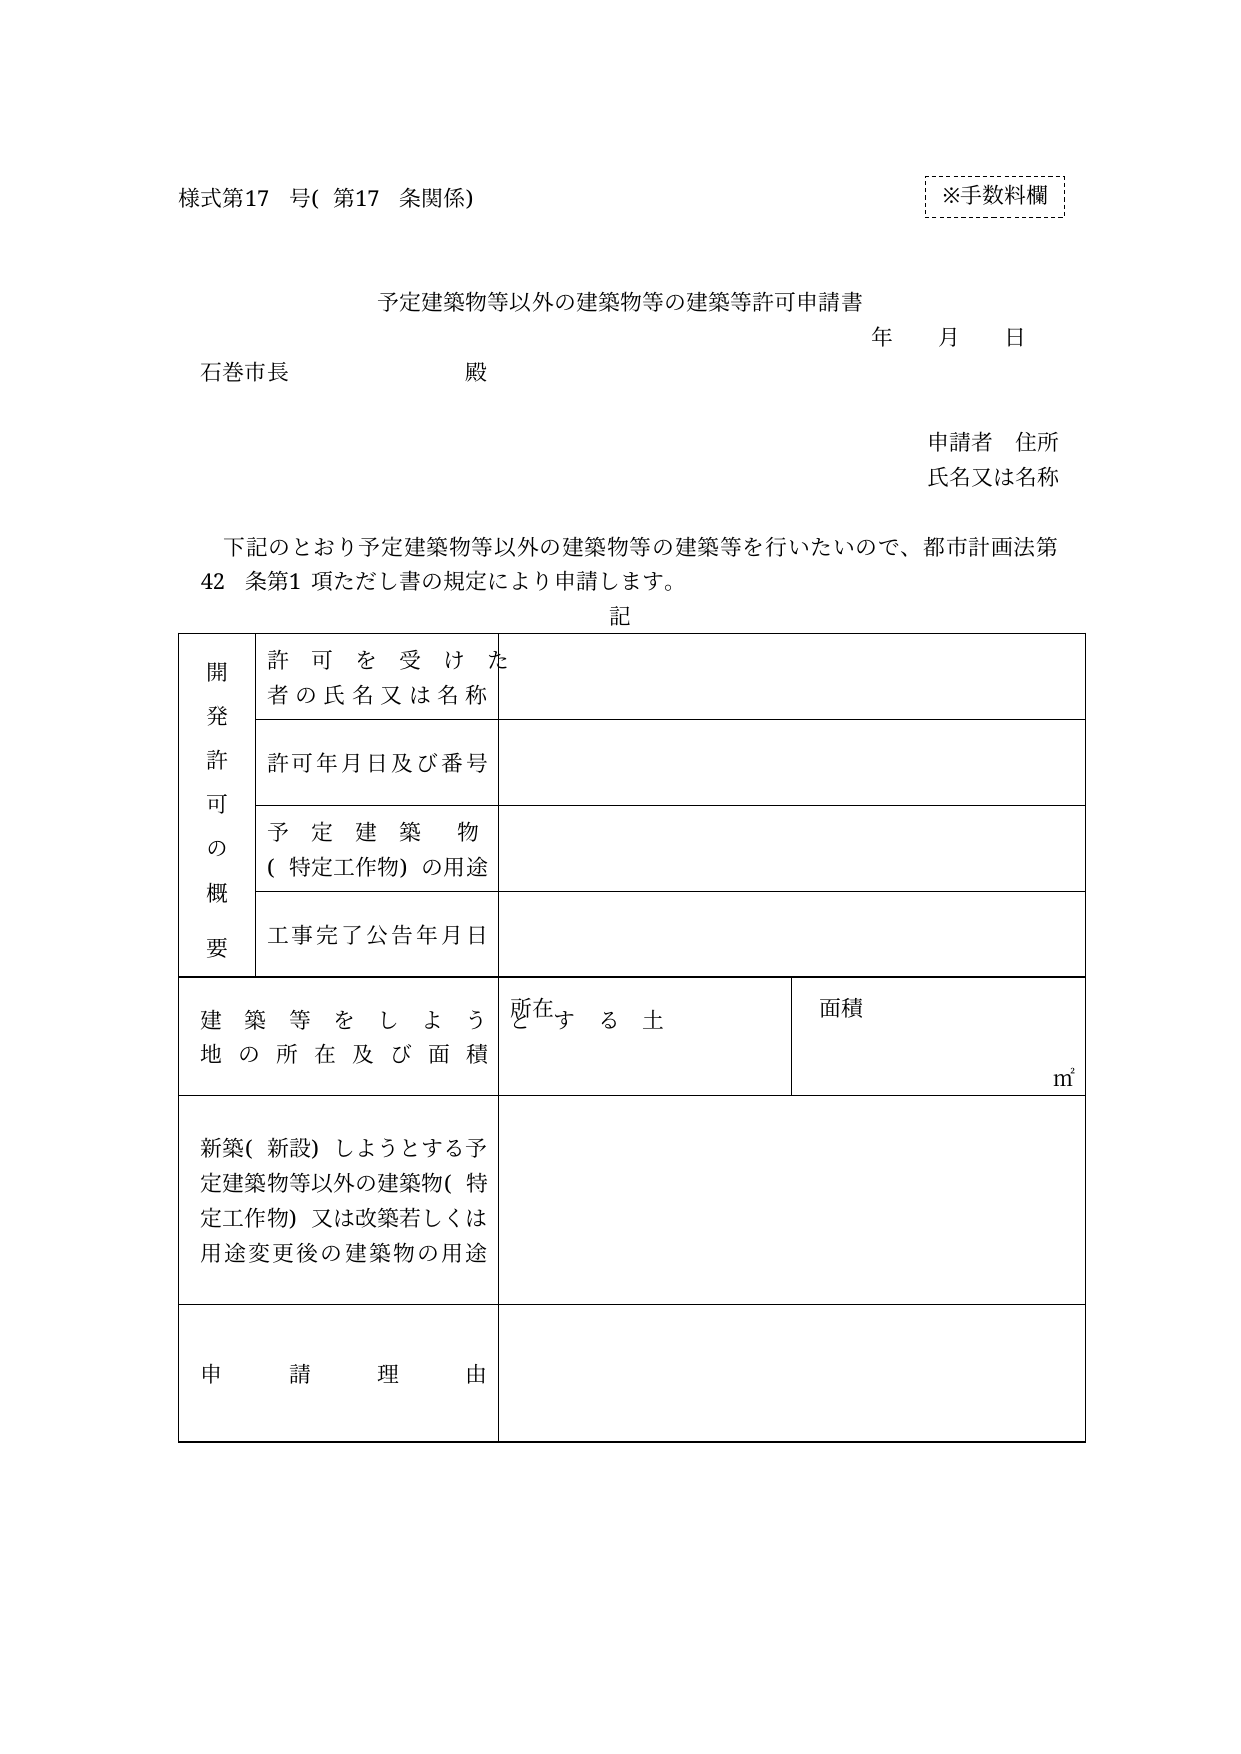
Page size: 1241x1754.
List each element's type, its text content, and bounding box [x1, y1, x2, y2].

table_cell [499, 1096, 1085, 1304]
table_cell 許可年月日及び番号 [256, 720, 498, 804]
table_header [499, 634, 1085, 719]
table_cell 所在 [499, 978, 791, 1095]
table_cell 予定建築物(特定工作物)の用途 [256, 806, 498, 891]
table_cell [499, 892, 1085, 976]
text 下記のとおり予定建築物等以外の建築物等の建築等を行いたいので、都市計画法第42条第1項ただし書の規定により申請します。 [201, 528, 1062, 598]
subtitle 予定建築物等以外の建築物等の建築等許可申請書 [178, 284, 1062, 319]
text 申請者 住所 [178, 423, 1059, 458]
table_cell [499, 806, 1085, 891]
table_cell [499, 720, 1085, 804]
table_cell [499, 1305, 1085, 1441]
table_cell 新築(新設)しようとする予定建築物等以外の建築物(特定工作物)又は改築若しくは用途変更後の建築物の用途 [179, 1096, 498, 1304]
table_cell 建築等をしようとする土地の所在及び面積 [179, 978, 498, 1095]
text 石巻市長 殿 [178, 353, 1062, 388]
table_cell 面積 ㎡ [792, 978, 1085, 1095]
text 氏名又は名称 [178, 458, 1059, 493]
table_header 許可を受けた者の氏名又は名称 [256, 634, 498, 719]
table_cell 工事完了公告年月日 [256, 892, 498, 976]
table_header 開発許可の概要 [179, 634, 255, 976]
text 様式第17号(第17条関係) [178, 179, 925, 214]
text 記 [178, 598, 1062, 633]
table_cell 申請理由 [179, 1305, 498, 1441]
text 年 月 日 [178, 319, 1026, 353]
